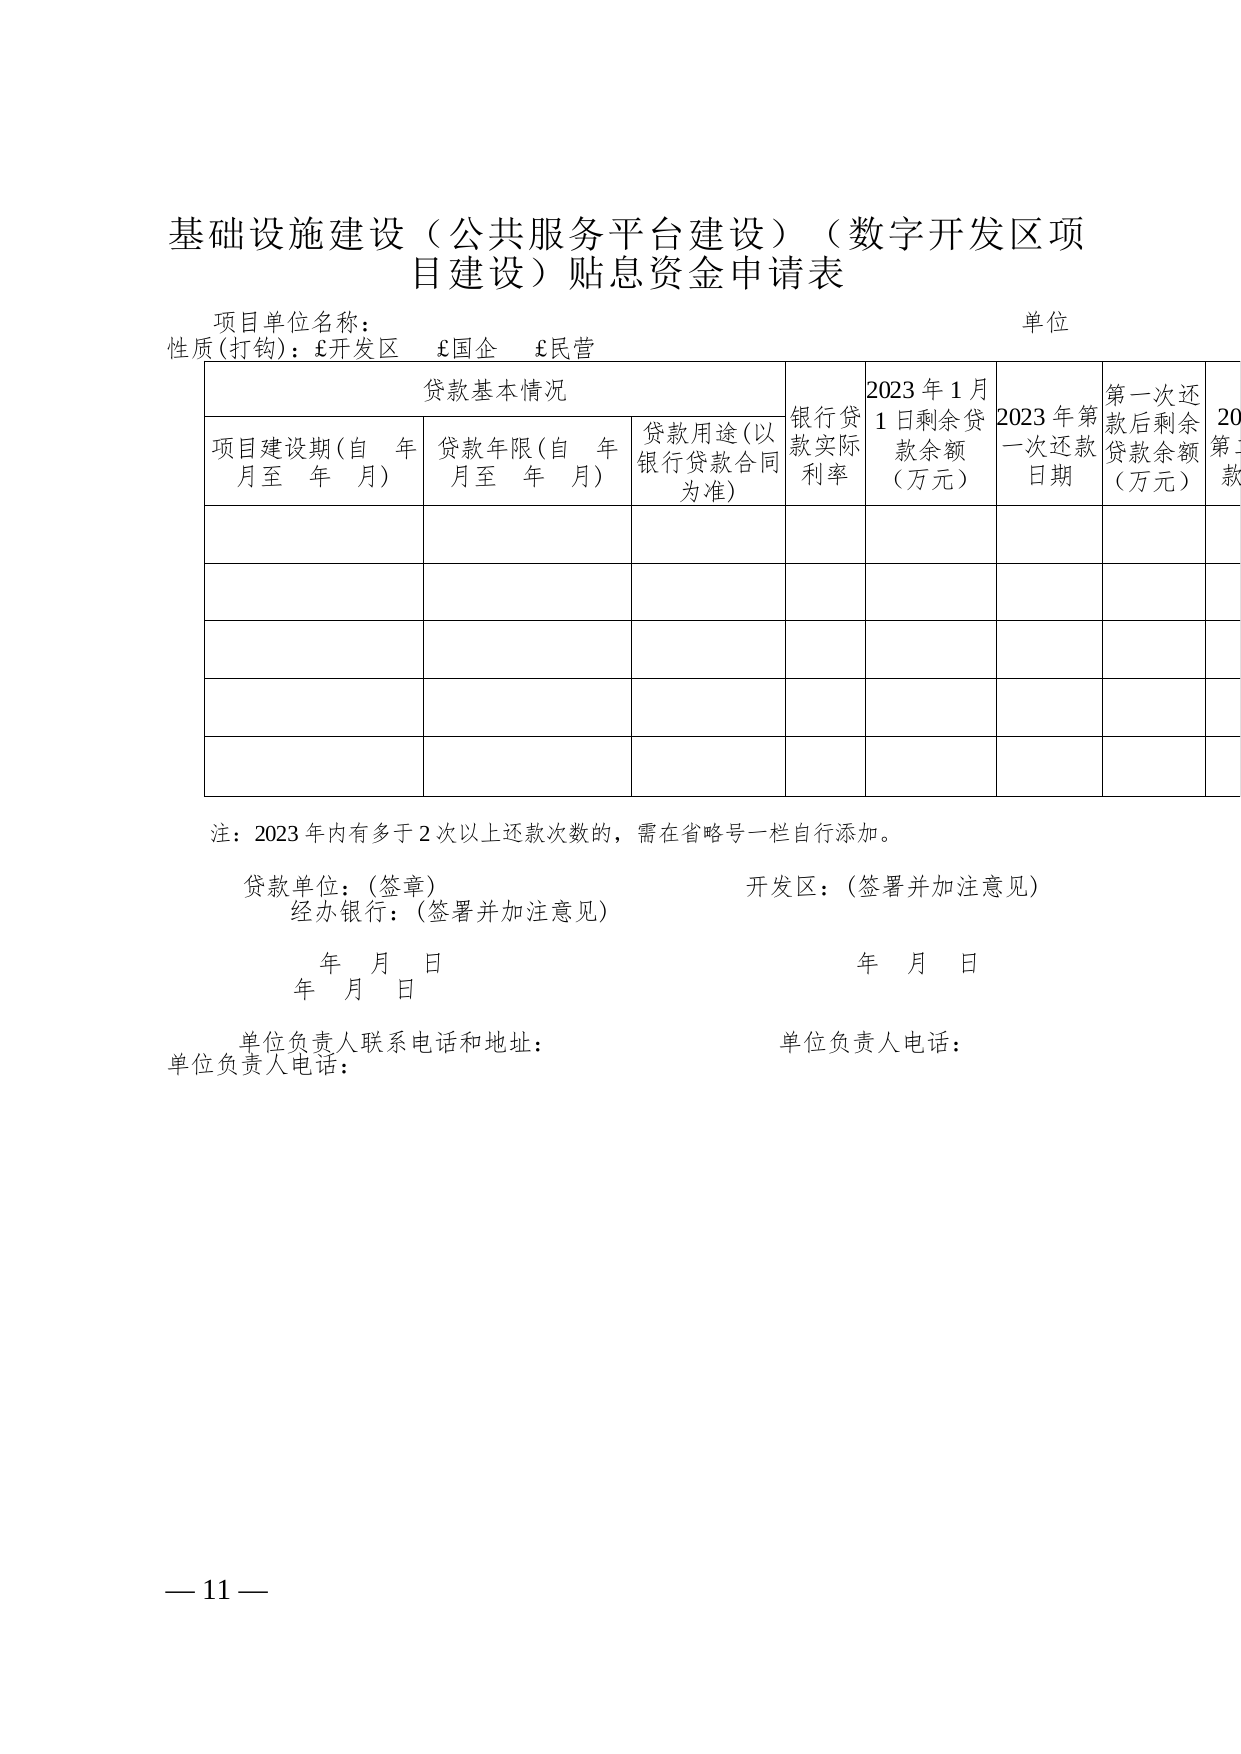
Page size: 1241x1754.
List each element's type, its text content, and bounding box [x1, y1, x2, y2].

table_cell [1103, 506, 1205, 563]
table_cell [205, 506, 423, 563]
table_cell 贷款用途(以银行贷款合同为准) [632, 417, 785, 505]
table_cell [997, 564, 1102, 620]
table_cell [1206, 564, 1240, 620]
table_cell [205, 621, 423, 678]
table_cell [866, 506, 996, 563]
text 项目单位名称： 单位性质(打钩)：开发区 国企 民营 [165, 311, 1087, 361]
table_cell [866, 621, 996, 678]
table_cell [866, 737, 996, 796]
table_cell [424, 679, 631, 736]
table_cell [632, 506, 785, 563]
table_cell [1103, 737, 1205, 796]
table_cell [1103, 564, 1205, 620]
table_cell [632, 737, 785, 796]
table_cell [632, 679, 785, 736]
table_cell [997, 621, 1102, 678]
text 基础设施建设（公共服务平台建设）（数字开发区项目建设）贴息资金申请表 [165, 218, 1087, 292]
table_header 2023年第一次还款日期 [997, 362, 1102, 505]
text 年 月 日 年 月 日 年 月 日 [291, 953, 1087, 1002]
table_cell [1206, 737, 1240, 796]
text 贷款单位：(签章) 开发区：(签署并加注意见) 经办银行：(签署并加注意见) [241, 875, 1087, 924]
table_cell [424, 506, 631, 563]
table_cell [786, 621, 865, 678]
text 注：2023年内有多于2次以上还款次数的，需在省略号一栏自行添加。 [166, 822, 1087, 847]
table_cell [424, 621, 631, 678]
table_cell [205, 737, 423, 796]
table_cell [1103, 621, 1205, 678]
table_cell [997, 737, 1102, 796]
table_cell [997, 679, 1102, 736]
table_cell [424, 737, 631, 796]
table_cell [866, 679, 996, 736]
table_cell [1206, 679, 1240, 736]
table_cell 项目建设期(自 年 月至 年 月) [205, 417, 423, 505]
text 单位负责人联系电话和地址： 单位负责人电话： 单位负责人电话： [165, 1035, 1087, 1077]
table_cell [1103, 679, 1205, 736]
table_cell [424, 564, 631, 620]
table_cell [786, 564, 865, 620]
table_cell [205, 679, 423, 736]
table_cell 贷款年限(自 年 月至 年 月) [424, 417, 631, 505]
table_header 2023年第二次还款日期 [1206, 362, 1240, 505]
table_cell [997, 506, 1102, 563]
table_cell [205, 564, 423, 620]
table_cell [866, 564, 996, 620]
table_cell [1206, 506, 1240, 563]
table_header 贷款基本情况 [205, 362, 785, 416]
table_cell [632, 564, 785, 620]
table_header 第一次还款后剩余贷款余额（万元） [1103, 362, 1205, 505]
table_header 2023年1月1日剩余贷款余额 （万元） [866, 362, 996, 505]
table_cell [1206, 621, 1240, 678]
table_cell [786, 737, 865, 796]
table_cell [786, 679, 865, 736]
table_header 银行贷款实际利率 [786, 362, 865, 505]
table_cell [632, 621, 785, 678]
table_cell [786, 506, 865, 563]
